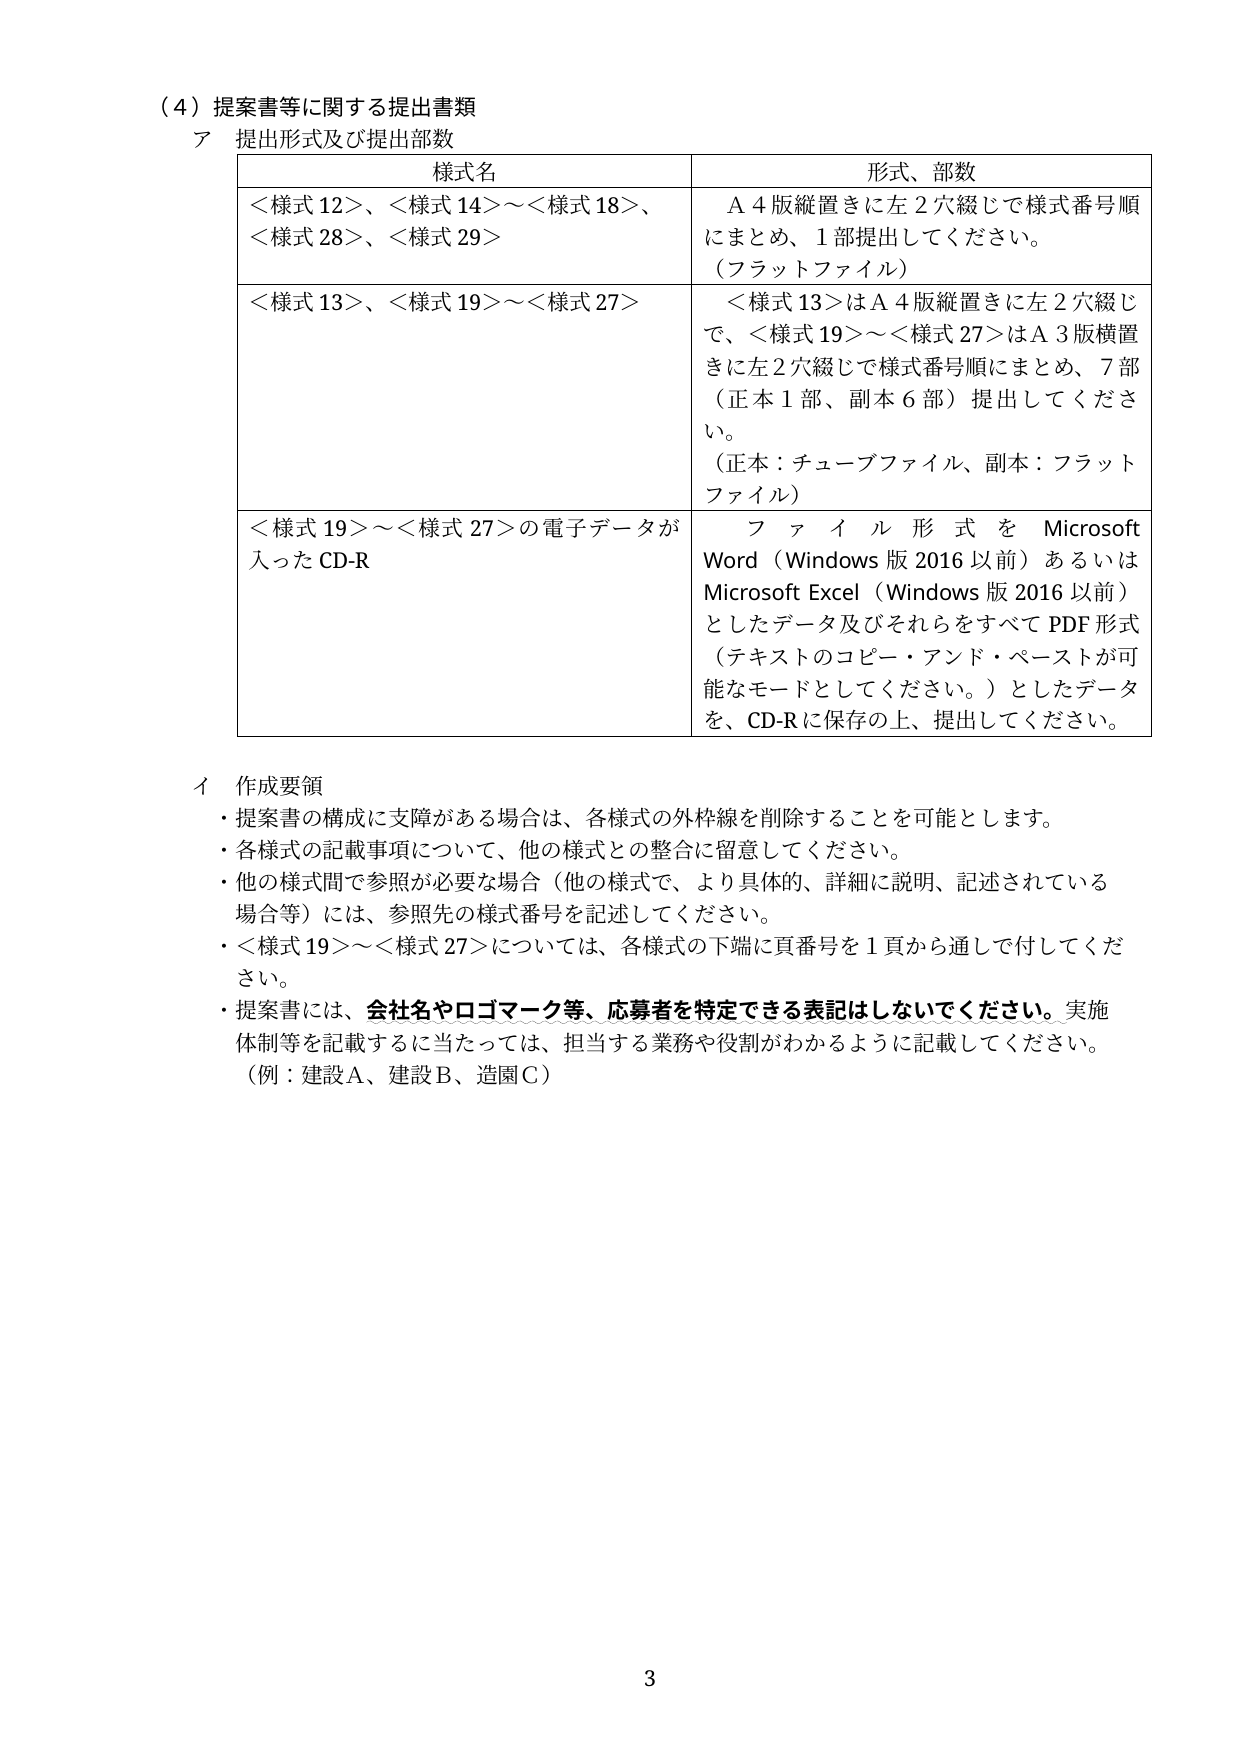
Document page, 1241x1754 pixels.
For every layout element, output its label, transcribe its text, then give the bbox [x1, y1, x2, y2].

table_cell ファイル形式をMicrosoft Word（Windows版2016以前）あるいはMicrosoft Excel（Windows版2016以前）としたデータ及びそれらをすべてPDF形式（テキストのコピー・アンド・ペーストが可能なモードとしてください。）としたデータを、CD-Rに保存の上、提出してください。 [692, 511, 1151, 736]
text さい。 [148, 961, 1152, 993]
table_cell ＜様式19＞～＜様式27＞の電子データが入ったCD-R [238, 511, 691, 736]
table_cell Ａ４版縦置きに左２穴綴じで様式番号順にまとめ、１部提出してください。 （フラットファイル） [692, 188, 1151, 284]
text ・提案書の構成に支障がある場合は、各様式の外枠線を削除することを可能とします。 [148, 801, 1152, 833]
table_header 形式、部数 [692, 155, 1151, 187]
text 体制等を記載するに当たっては、担当する業務や役割がわかるように記載してください。 [148, 1025, 1152, 1057]
table_cell ＜様式13＞はＡ４版縦置きに左２穴綴じで、＜様式19＞～＜様式27＞はＡ３版横置きに左２穴綴じで様式番号順にまとめ、７部（正本１部、副本６部）提出してください。 （正本：チューブファイル、副本：フラットファイル） [692, 285, 1151, 510]
text （４）提案書等に関する提出書類 [148, 90, 1152, 122]
text ・＜様式19＞～＜様式27＞については、各様式の下端に頁番号を１頁から通しで付してくだ [148, 929, 1152, 961]
text 場合等）には、参照先の様式番号を記述してください。 [148, 897, 1152, 929]
text ・提案書には、会社名やロゴマーク等、応募者を特定できる表記はしないでください。実施 [148, 993, 1152, 1025]
text （例：建設Ａ、建設Ｂ、造園Ｃ） [148, 1057, 1152, 1089]
text ・他の様式間で参照が必要な場合（他の様式で、より具体的、詳細に説明、記述されている [148, 865, 1152, 897]
text ア 提出形式及び提出部数 [191, 122, 1152, 154]
table_cell ＜様式13＞、＜様式19＞～＜様式27＞ [238, 285, 691, 510]
table_header 様式名 [238, 155, 691, 187]
table_cell ＜様式12＞、＜様式14＞～＜様式18＞、 ＜様式28＞、＜様式29＞ [238, 188, 691, 284]
text イ 作成要領 [191, 769, 1152, 801]
text ・各様式の記載事項について、他の様式との整合に留意してください。 [148, 833, 1152, 865]
